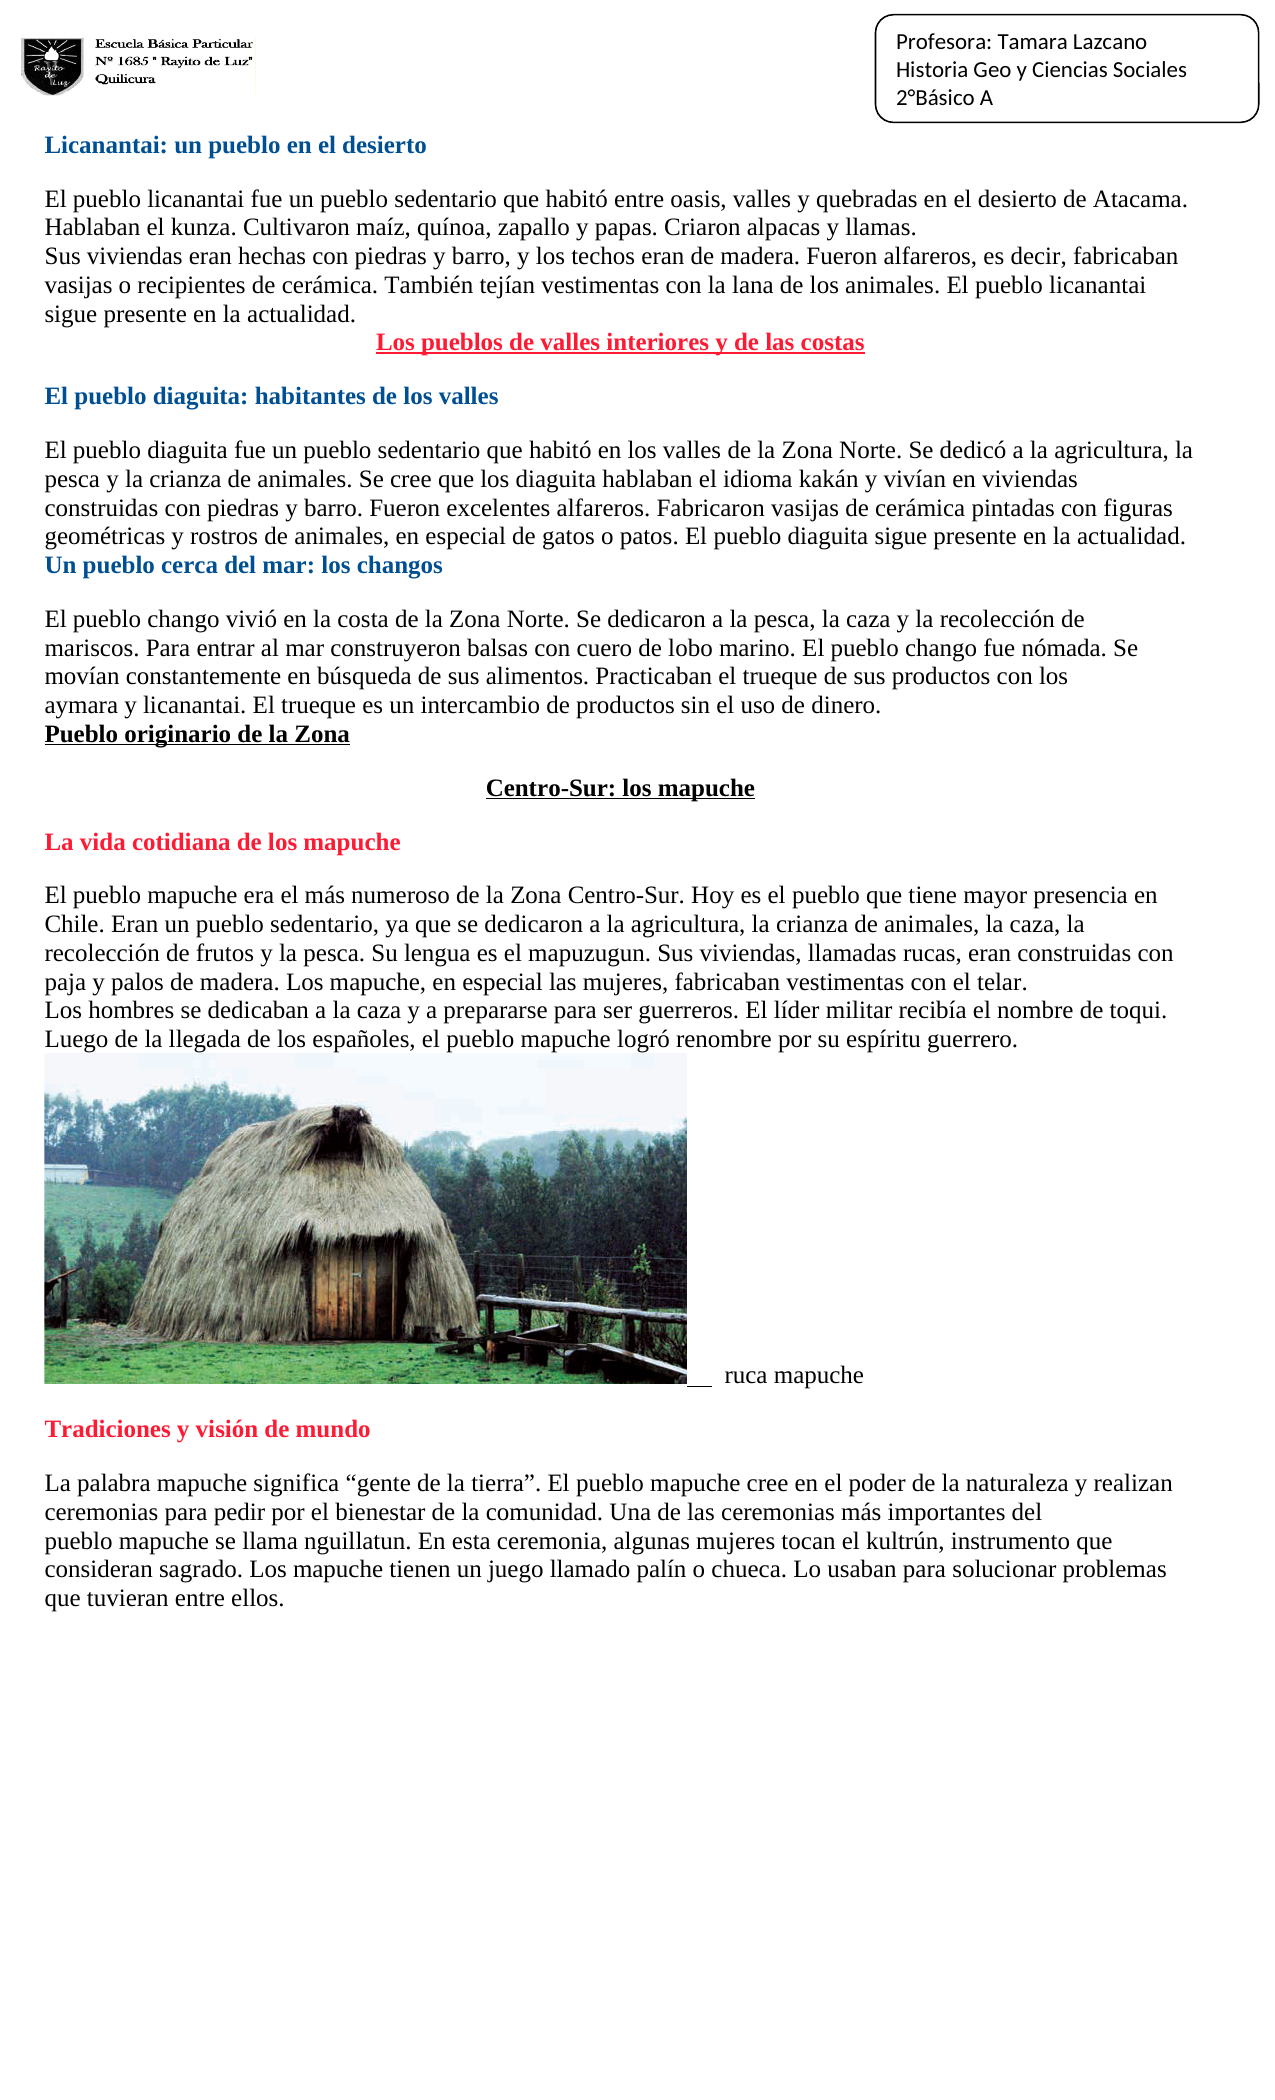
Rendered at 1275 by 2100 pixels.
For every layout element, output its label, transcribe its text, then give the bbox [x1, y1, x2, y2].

text mariscos. Para entrar al mar construyeron balsas con cuero de lobo marino. El pueblo chango fue nómada. Se movían constantemente en búsqueda de sus alimentos. Practicaban el trueque de sus productos con los [44, 633, 1196, 690]
picture [21, 35, 256, 96]
text El pueblo diaguita fue un pueblo sedentario que habitó en los valles de la Zona Norte. Se dedicó a la agricultura, la pesca y la crianza de animales. Se cree que los diaguita hablaban el idioma kakán y vivían en viviendas construidas con piedras y barro. Fueron excelentes alfareros. Fabricaron vasijas de cerámica pintadas con figuras geométricas y rostros de animales, en especial de gatos o patos. El pueblo diaguita sigue presente en la actualidad. [44, 435, 1196, 550]
text El pueblo diaguita: habitantes de los valles [44, 381, 1196, 410]
text Sus viviendas eran hechas con piedras y barro, y los techos eran de madera. Fueron alfareros, es decir, fabricaban vasijas o recipientes de cerámica. También tejían vestimentas con la lana de los animales. El pueblo licanantai sigue presente en la actualidad. [44, 241, 1196, 327]
text La palabra mapuche significa “gente de la tierra”. El pueblo mapuche cree en el poder de la naturaleza y realizan ceremonias para pedir por el bienestar de la comunidad. Una de las ceremonias más importantes del [44, 1468, 1196, 1526]
text Un pueblo cerca del mar: los changos [44, 550, 1196, 579]
text La vida cotidiana de los mapuche [44, 827, 1196, 855]
text pueblo mapuche se llama nguillatun. En esta ceremonia, algunas mujeres tocan el kultrún, instrumento que consideran sagrado. Los mapuche tienen un juego llamado palín o chueca. Lo usaban para solucionar problemas [44, 1526, 1196, 1583]
text El pueblo chango vivió en la costa de la Zona Norte. Se dedicaron a la pesca, la caza y la recolección de [44, 604, 1196, 633]
text Licanantai: un pueblo en el desierto [44, 130, 1196, 158]
text Pueblo originario de la Zona [44, 719, 1196, 748]
text ruca mapuche [44, 1053, 1196, 1389]
text Los pueblos de valles interiores y de las costas [44, 327, 1196, 356]
text El pueblo licanantai fue un pueblo sedentario que habitó entre oasis, valles y quebradas en el desierto de Atacama. Hablaban el kunza. Cultivaron maíz, quínoa, zapallo y papas. Criaron alpacas y llamas. [44, 184, 1196, 241]
text Centro-Sur: los mapuche [44, 773, 1196, 802]
text que tuvieran entre ellos. [44, 1583, 1196, 1612]
text Luego de la llegada de los españoles, el pueblo mapuche logró renombre por su espíritu guerrero. [44, 1024, 1196, 1053]
text aymara y licanantai. El trueque es un intercambio de productos sin el uso de dinero. [44, 690, 1196, 719]
text El pueblo mapuche era el más numeroso de la Zona Centro-Sur. Hoy es el pueblo que tiene mayor presencia en Chile. Eran un pueblo sedentario, ya que se dedicaron a la agricultura, la crianza de animales, la caza, la recolección de frutos y la pesca. Su lengua es el mapuzugun. Sus viviendas, llamadas rucas, eran construidas con paja y palos de madera. Los mapuche, en especial las mujeres, fabricaban vestimentas con el telar. [44, 881, 1196, 996]
text Tradiciones y visión de mundo [44, 1414, 1196, 1443]
text Los hombres se dedicaban a la caza y a prepararse para ser guerreros. El líder militar recibía el nombre de toqui. [44, 996, 1196, 1024]
